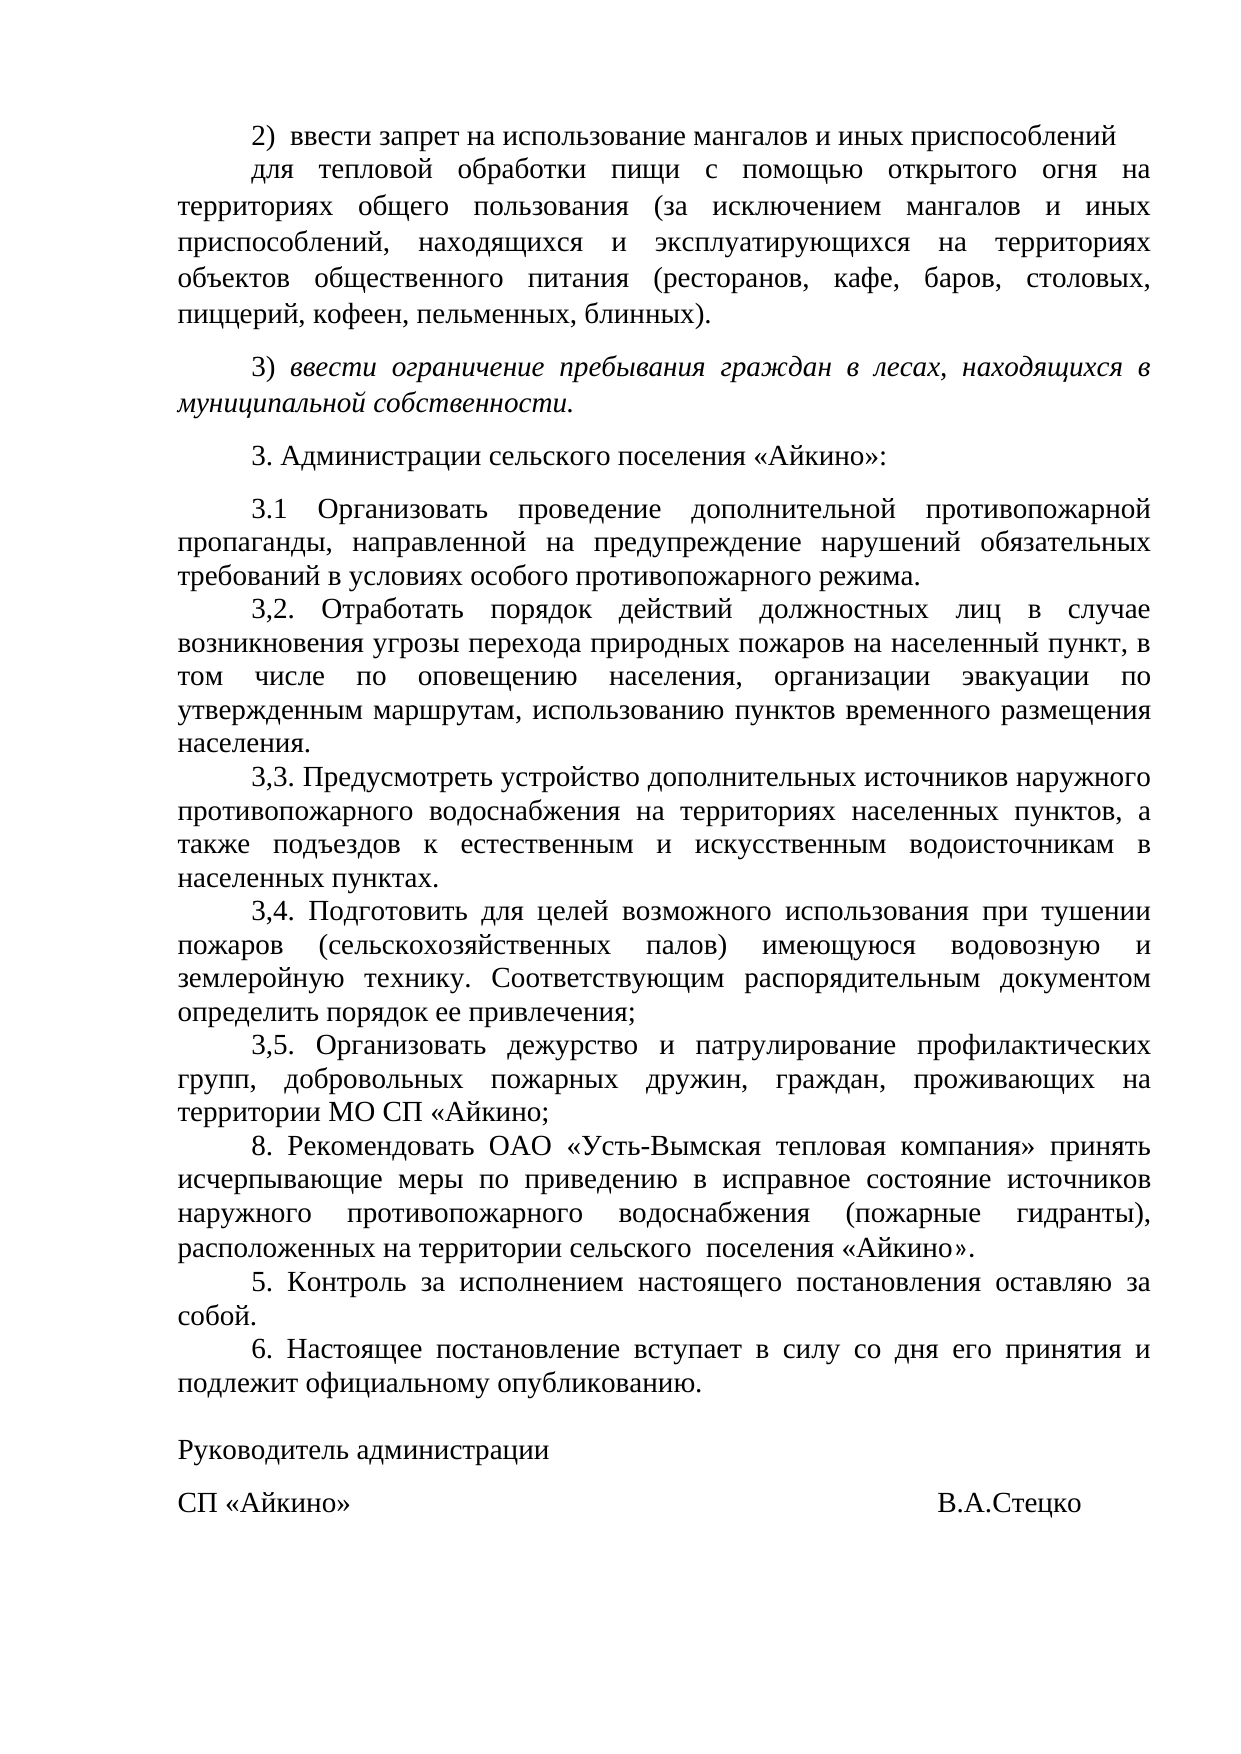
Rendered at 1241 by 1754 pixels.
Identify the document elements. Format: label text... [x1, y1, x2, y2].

text 3.1 Организовать проведение дополнительной противопожарной пропаганды, направленной на предупреждение нарушений обязательных требований в условиях особого противопожарного режима. [177, 491, 1152, 591]
text 3) ввести ограничение пребывания граждан в лесах, находящихся в муниципальной собственности. [177, 349, 1152, 419]
text Руководитель администрации [177, 1432, 1152, 1466]
text 3. Администрации сельского поселения «Айкино»: [177, 438, 1152, 472]
text 3,5. Организовать дежурство и патрулирование профилактических групп, добровольных пожарных дружин, граждан, проживающих на территории МО СП «Айкино; [177, 1027, 1152, 1128]
text для тепловой обработки пищи с помощью открытого огня на территориях общего пользования (за исключением мангалов и иных приспособлений, находящихся и эксплуатирующихся на территориях объектов общественного питания (ресторанов, кафе, баров, столовых, пиццерий, кофеен, пельменных, блинных). [177, 152, 1152, 330]
text СП «Айкино» В.А.Стецко [177, 1485, 1152, 1518]
text 6. Настоящее постановление вступает в силу со дня его принятия и подлежит официальному опубликованию. [177, 1331, 1152, 1398]
text 2) ввести запрет на использование мангалов и иных приспособлений [177, 118, 1152, 152]
text 3,3. Предусмотреть устройство дополнительных источников наружного противопожарного водоснабжения на территориях населенных пунктов, а также подъездов к естественным и искусственным водоисточникам в населенных пунктах. [177, 759, 1152, 893]
text 5. Контроль за исполнением настоящего постановления оставляю за собой. [177, 1264, 1152, 1331]
text 3,2. Отработать порядок действий должностных лиц в случае возникновения угрозы перехода природных пожаров на населенный пункт, в том числе по оповещению населения, организации эвакуации по утвержденным маршрутам, использованию пунктов временного размещения населения. [177, 591, 1152, 759]
text 3,4. Подготовить для целей возможного использования при тушении пожаров (сельскохозяйственных палов) имеющуюся водовозную и землеройную технику. Соответствующим распорядительным документом определить порядок ее привлечения; [177, 893, 1152, 1027]
text 8. Рекомендовать ОАО «Усть-Вымская тепловая компания» принять исчерпывающие меры по приведению в исправное состояние источников наружного противопожарного водоснабжения (пожарные гидранты), расположенных на территории сельского поселения «Айкино». [177, 1128, 1152, 1264]
